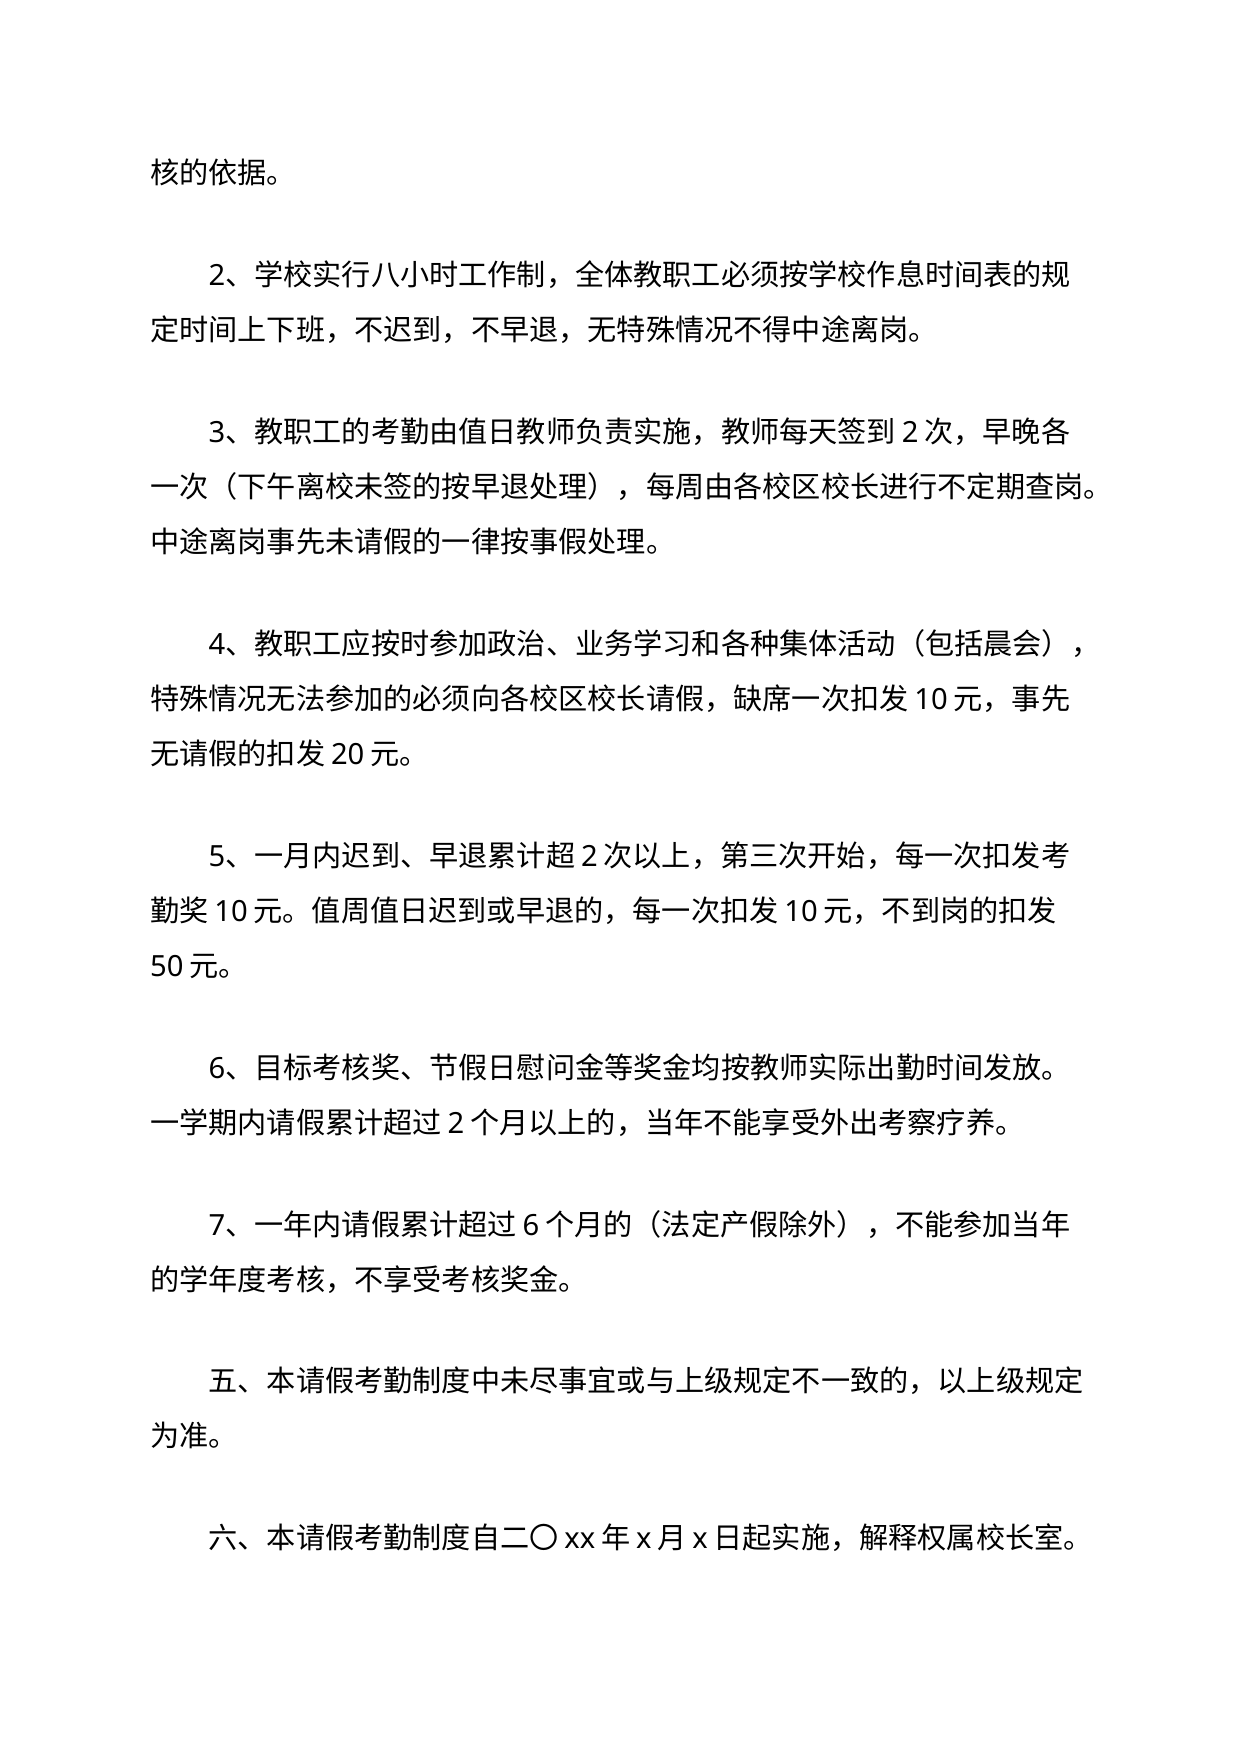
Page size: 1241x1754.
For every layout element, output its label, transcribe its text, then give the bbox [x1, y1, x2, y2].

text 五、本请假考勤制度中未尽事宜或与上级规定不一致的，以上级规定为准。 [150, 1358, 1090, 1455]
text 7、一年内请假累计超过6个月的（法定产假除外），不能参加当年的学年度考核，不享受考核奖金。 [150, 1201, 1090, 1298]
text 3、教职工的考勤由值日教师负责实施，教师每天签到2次，早晚各一次（下午离校未签的按早退处理），每周由各校区校长进行不定期查岗。中途离岗事先未请假的一律按事假处理。 [150, 408, 1090, 561]
text 六、本请假考勤制度自二〇xx年x月x日起实施，解释权属校长室。 [150, 1514, 1090, 1557]
text 2、学校实行八小时工作制，全体教职工必须按学校作息时间表的规定时间上下班，不迟到，不早退，无特殊情况不得中途离岗。 [150, 252, 1090, 349]
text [150, 150, 1090, 192]
text 5、一月内迟到、早退累计超2次以上，第三次开始，每一次扣发考勤奖10元。值周值日迟到或早退的，每一次扣发10元，不到岗的扣发50元。 [150, 832, 1090, 984]
text 4、教职工应按时参加政治、业务学习和各种集体活动（包括晨会），特殊情况无法参加的必须向各校区校长请假，缺席一次扣发10元，事先无请假的扣发20元。 [150, 620, 1090, 773]
text 6、目标考核奖、节假日慰问金等奖金均按教师实际出勤时间发放。一学期内请假累计超过2个月以上的，当年不能享受外出考察疗养。 [150, 1044, 1090, 1142]
